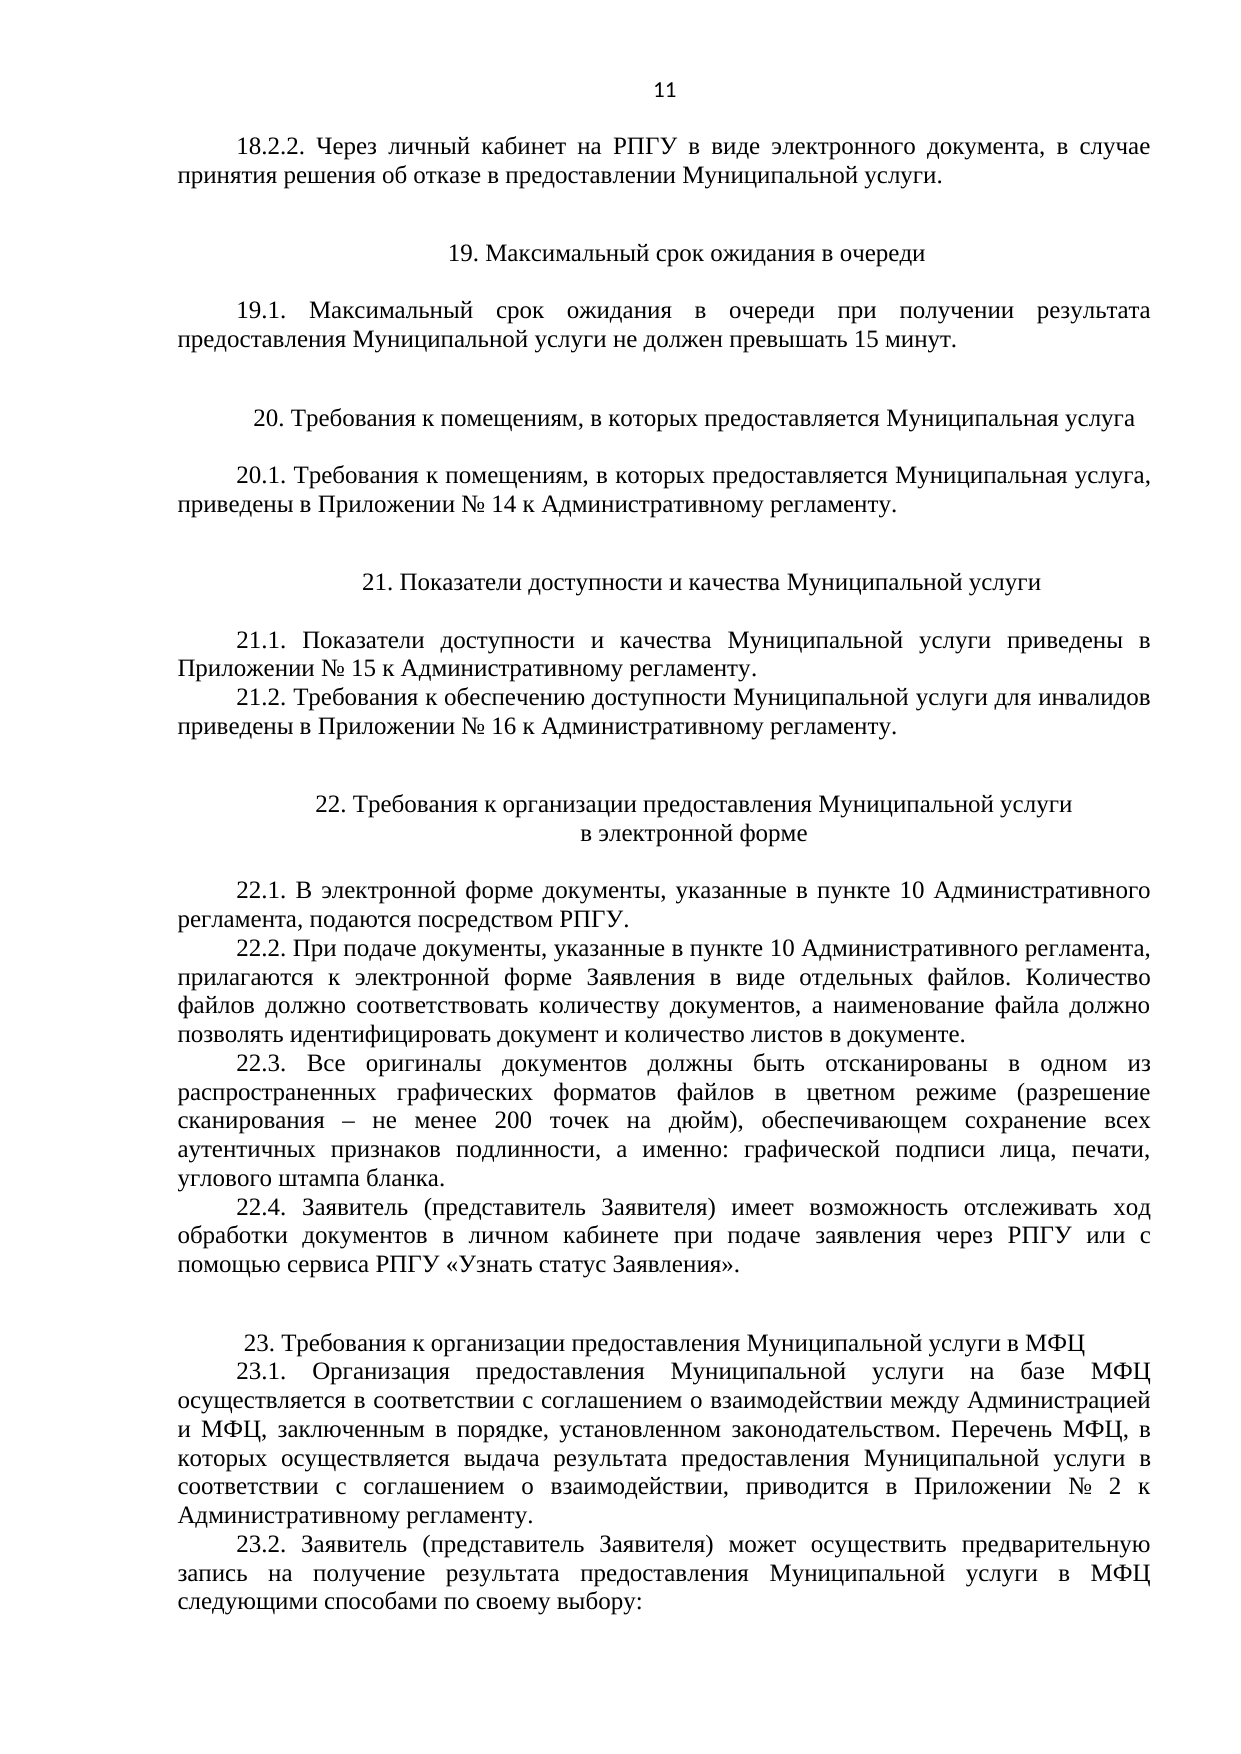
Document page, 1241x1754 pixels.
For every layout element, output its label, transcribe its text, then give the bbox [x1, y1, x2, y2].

list 21.1. Показатели доступности и качества Муниципальной услуги приведены в Приложении № 15 к Административному регламенту. [177, 625, 1152, 682]
list 19. Максимальный срок ожидания в очереди [222, 238, 1152, 267]
list 22.1. В электронной форме документы, указанные в пункте 10 Административного регламента, подаются посредством РПГУ. [177, 876, 1152, 933]
list 22.4. Заявитель (представитель Заявителя) имеет возможность отслеживать ход обработки документов в личном кабинете при подаче заявления через РПГУ или с помощью сервиса РПГУ «Узнать статус Заявления». [177, 1192, 1152, 1278]
list 19.1. Максимальный срок ожидания в очереди при получении результата предоставления Муниципальной услуги не должен превышать 15 минут. [177, 296, 1152, 353]
text 18.2.2. Через личный кабинет на РПГУ в виде электронного документа, в случае принятия решения об отказе в предоставлении Муниципальной услуги. [177, 131, 1152, 188]
list 23. Требования к организации предоставления Муниципальной услуги в МФЦ [177, 1328, 1152, 1356]
list 22.3. Все оригиналы документов должны быть отсканированы в одном из распространенных графических форматов файлов в цветном режиме (разрешение сканирования – не менее 200 точек на дюйм), обеспечивающем сохранение всех аутентичных признаков подлинности, а именно: графической подписи лица, печати, углового штампа бланка. [177, 1048, 1152, 1192]
list в электронной форме [236, 818, 1152, 847]
list 20. Требования к помещениям, в которых предоставляется Муниципальная услуга [236, 403, 1152, 431]
list 21. Показатели доступности и качества Муниципальной услуги [251, 567, 1152, 596]
list 23.1. Организация предоставления Муниципальной услуги на базе МФЦ осуществляется в соответствии с соглашением о взаимодействии между Администрацией и МФЦ, заключенным в порядке, установленном законодательством. Перечень МФЦ, в которых осуществляется выдача результата предоставления Муниципальной услуги в соответствии с соглашением о взаимодействии, приводится в Приложении № 2 к Административному регламенту. [177, 1356, 1152, 1529]
list 23.2. Заявитель (представитель Заявителя) может осуществить предварительную запись на получение результата предоставления Муниципальной услуги в МФЦ следующими способами по своему выбору: [177, 1529, 1152, 1615]
list 22. Требования к организации предоставления Муниципальной услуги [236, 789, 1152, 818]
list 22.2. При подаче документы, указанные в пункте 10 Административного регламента, прилагаются к электронной форме Заявления в виде отдельных файлов. Количество файлов должно соответствовать количеству документов, а наименование файла должно позволять идентифицировать документ и количество листов в документе. [177, 933, 1152, 1048]
list 21.2. Требования к обеспечению доступности Муниципальной услуги для инвалидов приведены в Приложении № 16 к Административному регламенту. [177, 682, 1152, 740]
list 20.1. Требования к помещениям, в которых предоставляется Муниципальная услуга, приведены в Приложении № 14 к Административному регламенту. [177, 460, 1152, 518]
